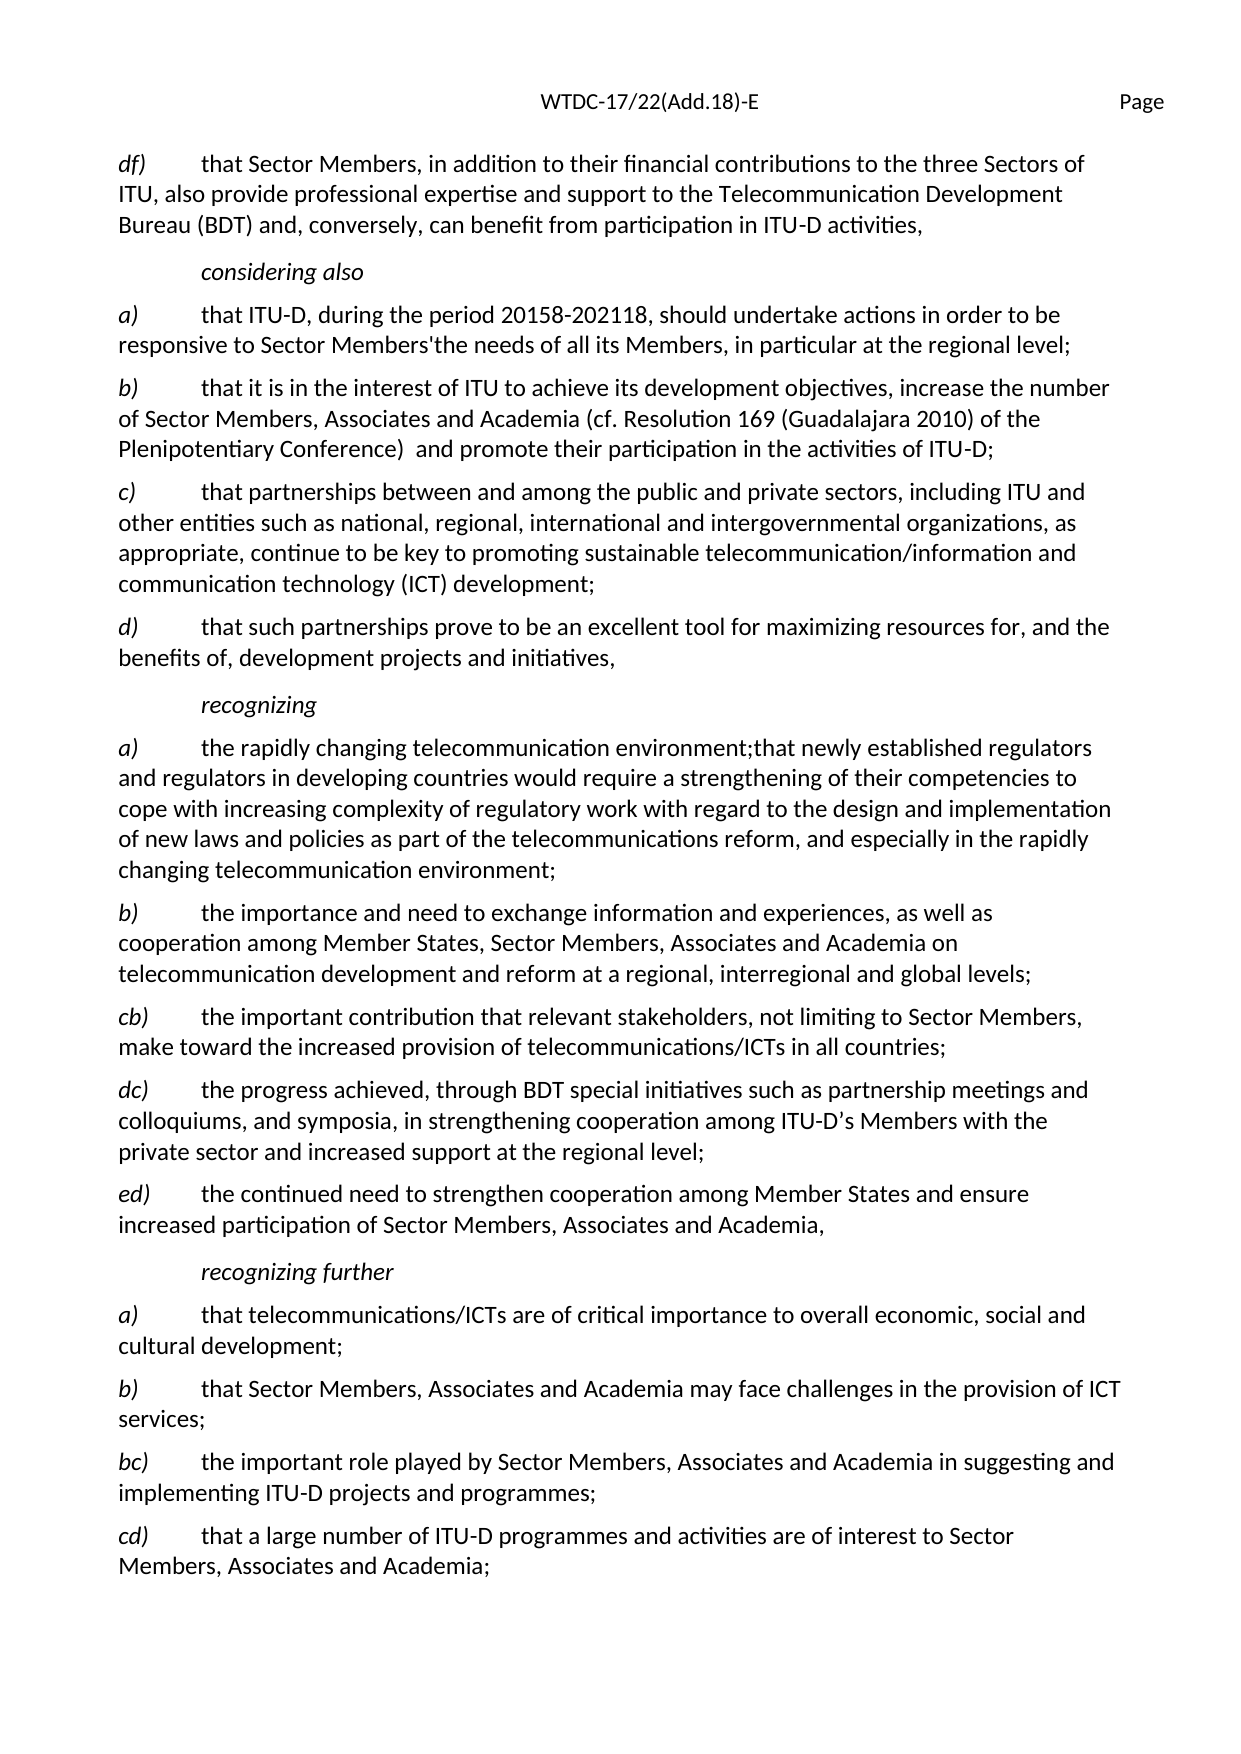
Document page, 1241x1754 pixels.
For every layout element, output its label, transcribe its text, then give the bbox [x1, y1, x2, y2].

text ) the important role played by Sector Members, Associates and Academia in suggesting and implementing ITU-D projects and programmes; [118, 1446, 1122, 1507]
text a) [118, 732, 1122, 884]
text recognizing further [201, 1256, 1122, 1287]
text ) that Sector Members, in addition to their financial contributions to the three Sectors of ITU, also provide professional expertise and support to the Telecommunication Development Bureau (BDT) and, conversely, can benefit from participation in ITU-D activities, [118, 148, 1122, 239]
text ) the continued need to ensure increased participation of Sector Members, Associates and Academia, [118, 1179, 1122, 1240]
text c) that partnerships between and among the public and private sectors, including ITU and other entities such as national, regional, international and intergovernmental organizations, as appropriate, continue to be key to promoting sustainable telecommunication/information and communication technology (ICT) development; [118, 477, 1122, 599]
text ) the progress achieved, through BDT special initiatives such as partnership meetings colloquiums in strengthening cooperation with the private sector and increased support at the regional level; [118, 1074, 1122, 1166]
text considering also [201, 256, 1122, 286]
text a) that telecommunications/ICTs are of critical importance to overall economic, social and cultural development; [118, 1299, 1122, 1360]
text ) that a large number of ITU-D programmes and activities are of interest to Sector Members, Associates and Academia; [118, 1520, 1122, 1581]
text recognizing [201, 689, 1122, 719]
text d) that such partnerships prove to be an excellent tool for maximizing resources for, and the benefits of, development projects and initiatives, [118, 611, 1122, 672]
text a) that ITU-D, during the period 201-20, should undertake actions in order to be responsive to needs; [118, 299, 1122, 360]
text b) that it is in the interest of ITU to increase the number of Sector Members, Associates and Academia and promote their participation in the activities of ITU-D; [118, 372, 1122, 464]
text ) the important contribution that Sector Members make toward the increased provision of telecommunications/ICTs in all countries; [118, 1001, 1122, 1062]
